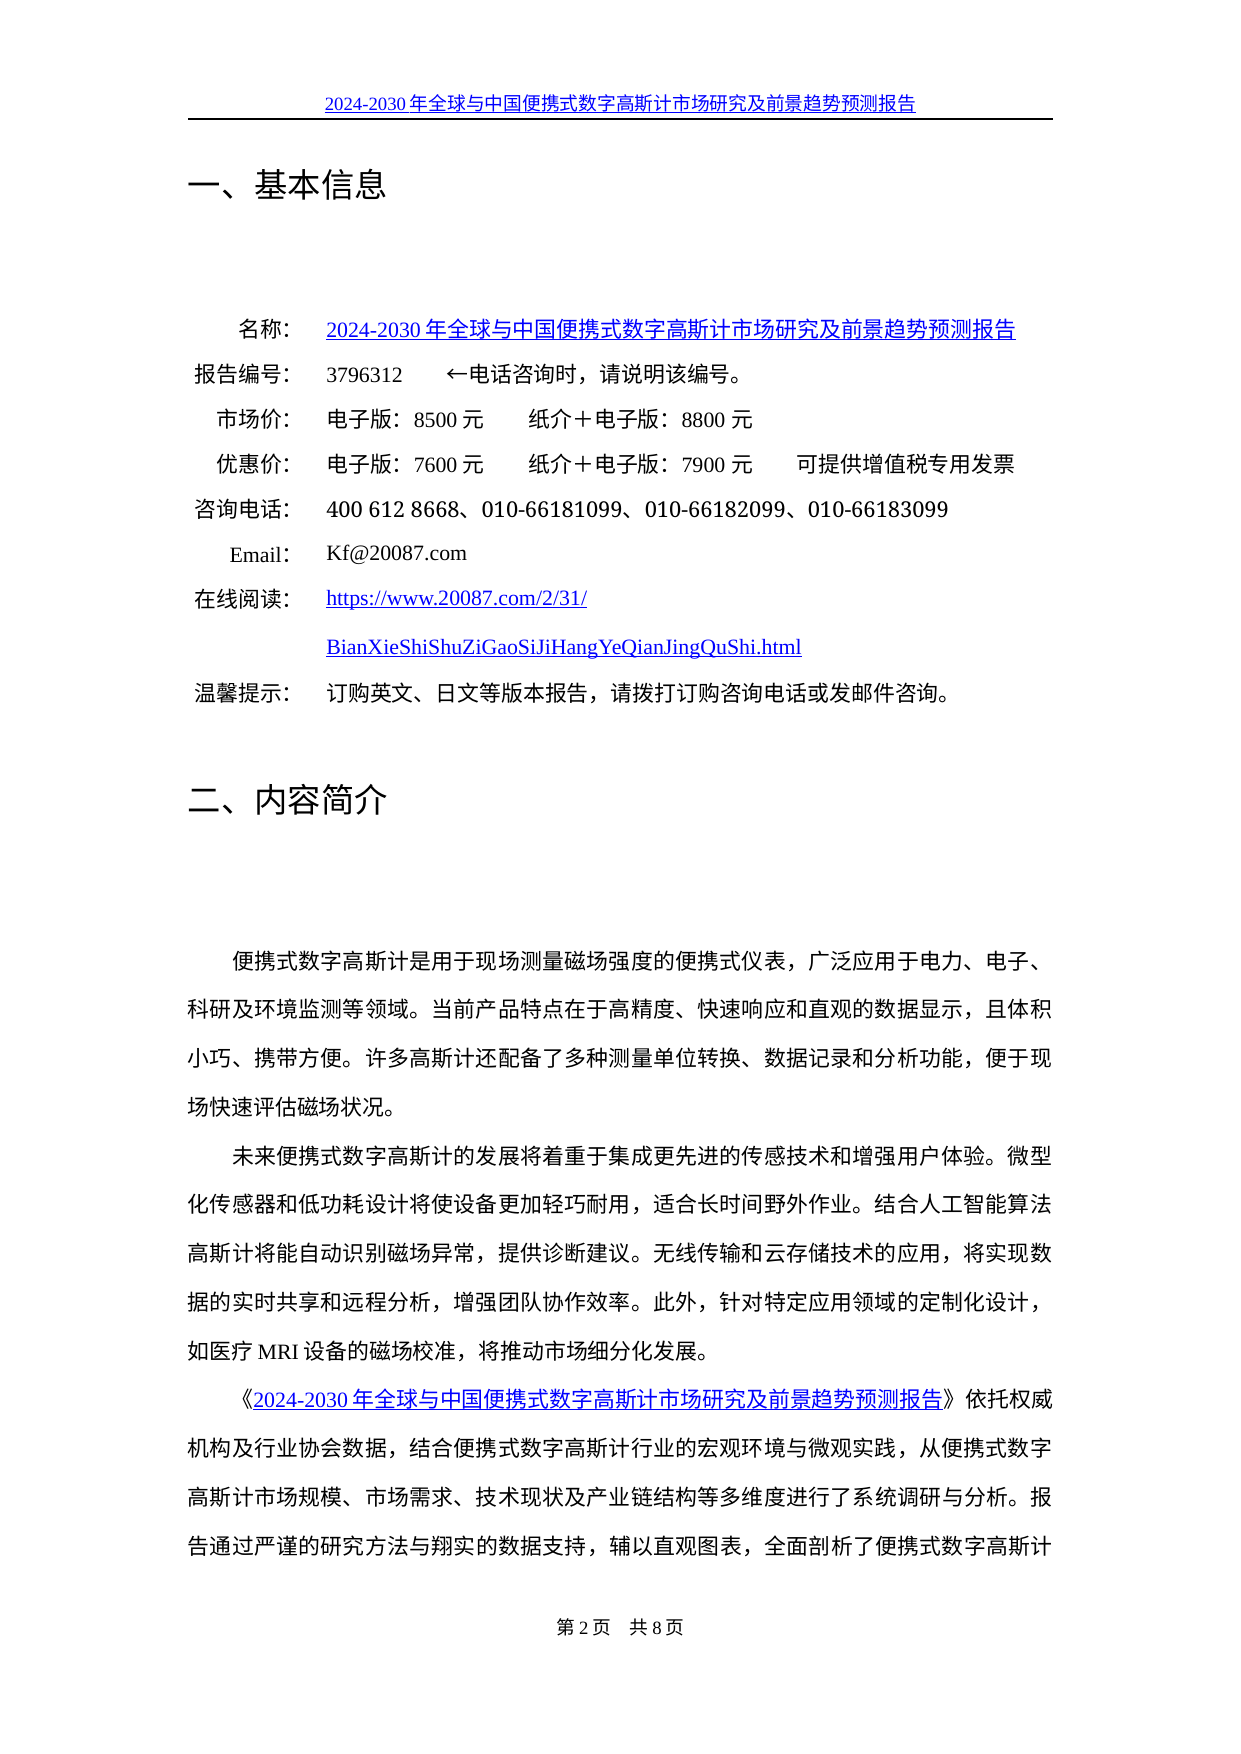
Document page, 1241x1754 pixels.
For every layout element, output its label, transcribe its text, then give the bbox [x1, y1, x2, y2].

table_cell 咨询电话： [167, 492, 315, 537]
table_cell 在线阅读： [167, 582, 315, 675]
table_header 名称： [167, 312, 315, 357]
table_cell 优惠价： [167, 447, 315, 492]
table_cell Email： [167, 537, 315, 582]
table_cell 电子版：7600 元 纸介＋电子版：7900 元 可提供增值税专用发票 [315, 447, 1073, 492]
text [187, 943, 1053, 1561]
title 二、内容简介 [187, 766, 1053, 831]
table_cell 电子版：8500 元 纸介＋电子版：8800 元 [315, 402, 1073, 447]
table_cell [315, 582, 1073, 675]
title 一、基本信息 [187, 150, 1053, 215]
table_cell 市场价： [167, 402, 315, 447]
table_cell 400 612 8668、010-66181099、010-66182099、010-66183099 [315, 492, 1073, 537]
table_cell 3796312 ←电话咨询时，请说明该编号。 [315, 357, 1073, 402]
table_cell 报告编号： [167, 357, 315, 402]
table_cell 订购英文、日文等版本报告，请拨打订购咨询电话或发邮件咨询。 [315, 675, 1073, 720]
table_cell 温馨提示： [167, 675, 315, 720]
table_cell Kf@20087.com [315, 537, 1073, 582]
table_header 2024-2030年全球与中国便携式数字高斯计市场研究及前景趋势预测报告 [315, 312, 1073, 357]
